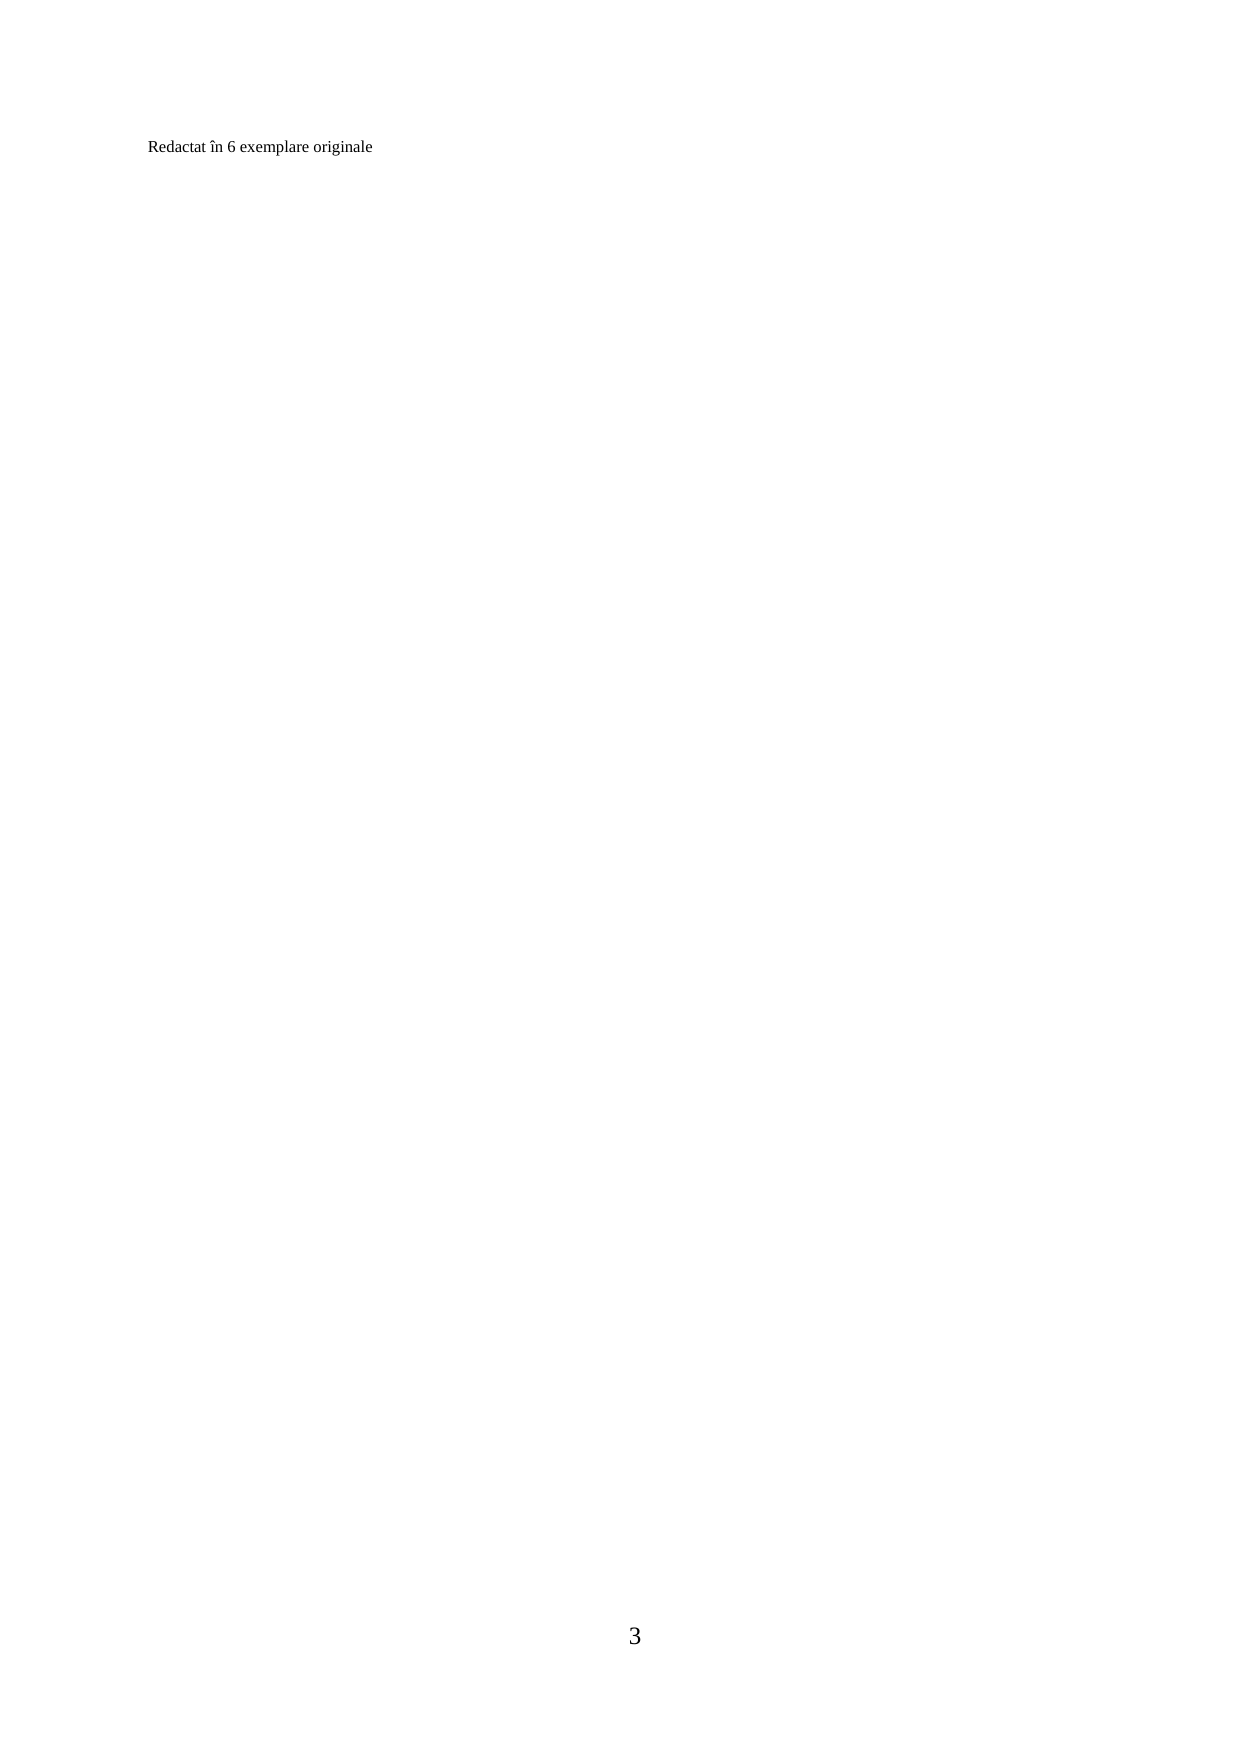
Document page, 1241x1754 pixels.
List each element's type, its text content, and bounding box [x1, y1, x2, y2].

text Redactat în 6 exemplare originale [148, 137, 1122, 156]
